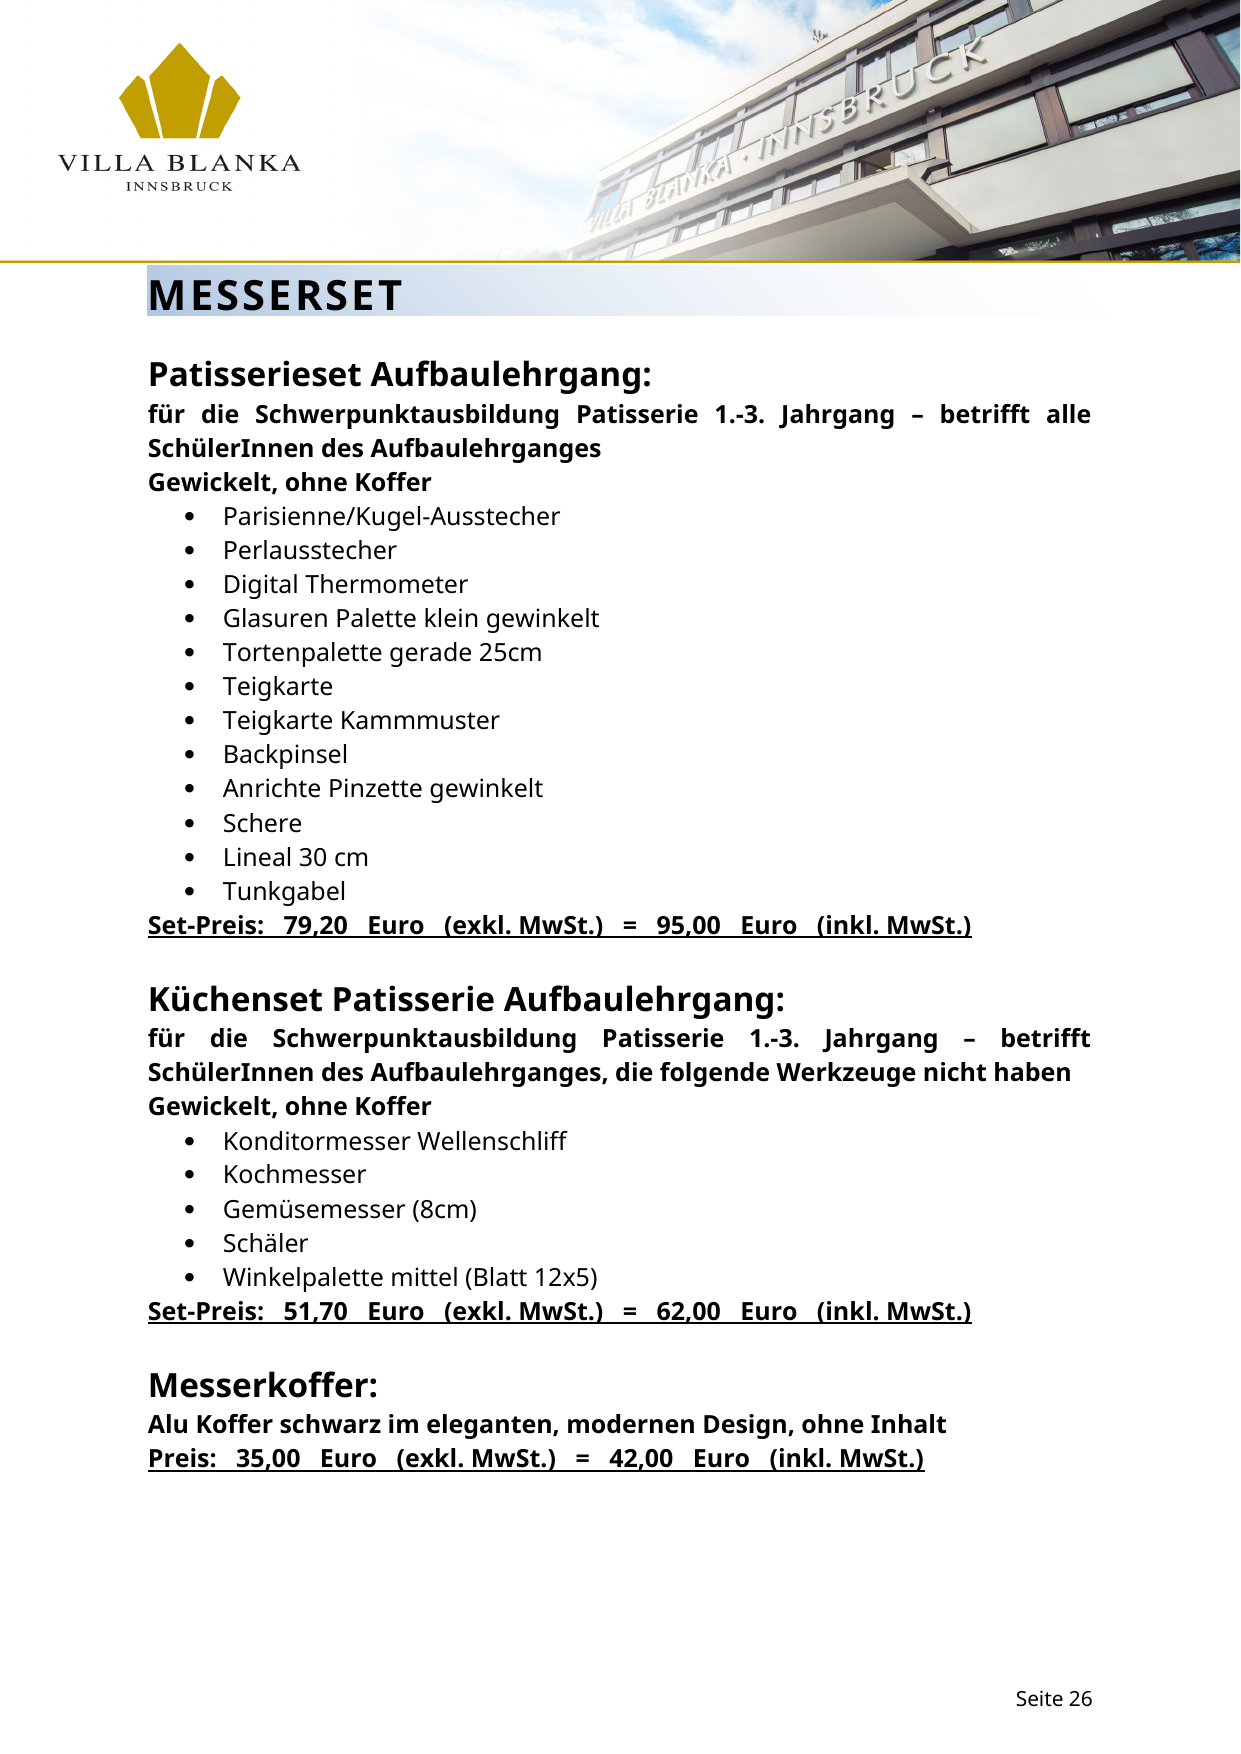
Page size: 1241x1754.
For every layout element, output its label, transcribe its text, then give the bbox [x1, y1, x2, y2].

subtitle Messerset [148, 266, 1092, 323]
text für die Schwerpunktausbildung Patisserie 1.-3. Jahrgang – betrifft alle SchülerInnen des Aufbaulehrganges [148, 396, 1092, 464]
list Konditormesser Wellenschliff [185, 1123, 1092, 1157]
list Schäler [185, 1225, 1092, 1259]
list Teigkarte [185, 669, 1092, 703]
list Backpinsel [185, 737, 1092, 771]
list Anrichte Pinzette gewinkelt [185, 771, 1092, 805]
text Preis: 35,00 Euro (exkl. MwSt.) = 42,00 Euro (inkl. MwSt.) [148, 1441, 1092, 1475]
list Gemüsemesser (8cm) [185, 1191, 1092, 1225]
list Schere [185, 805, 1092, 839]
list Digital Thermometer [185, 567, 1092, 601]
text Set-Preis: 51,70 Euro (exkl. MwSt.) = 62,00 Euro (inkl. MwSt.) [148, 1293, 1092, 1327]
text Gewickelt, ohne Koffer [148, 1089, 1092, 1123]
list Teigkarte Kammmuster [185, 703, 1092, 737]
list Glasuren Palette klein gewinkelt [185, 601, 1092, 635]
list Perlausstecher [185, 533, 1092, 567]
text Messerkoffer: [148, 1362, 1092, 1407]
text für die Schwerpunktausbildung Patisserie 1.-3. Jahrgang – betrifft SchülerInnen des Aufbaulehrganges, die folgende Werkzeuge nicht haben [148, 1021, 1092, 1089]
list Lineal 30 cm [185, 839, 1092, 873]
picture [0, 0, 1241, 263]
list Winkelpalette mittel (Blatt 12x5) [185, 1259, 1092, 1293]
text Patisserieset Aufbaulehrgang: [148, 351, 1092, 396]
list Tunkgabel [185, 873, 1092, 907]
text Set-Preis: 79,20 Euro (exkl. MwSt.) = 95,00 Euro (inkl. MwSt.) [148, 907, 1092, 941]
text Alu Koffer schwarz im eleganten, modernen Design, ohne Inhalt [148, 1407, 1092, 1441]
list Parisienne/Kugel-Ausstecher [185, 499, 1092, 533]
list Kochmesser [185, 1157, 1092, 1191]
list Tortenpalette gerade 25cm [185, 635, 1092, 669]
text Gewickelt, ohne Koffer [148, 464, 1092, 499]
text Küchenset Patisserie Aufbaulehrgang: [148, 976, 1092, 1021]
